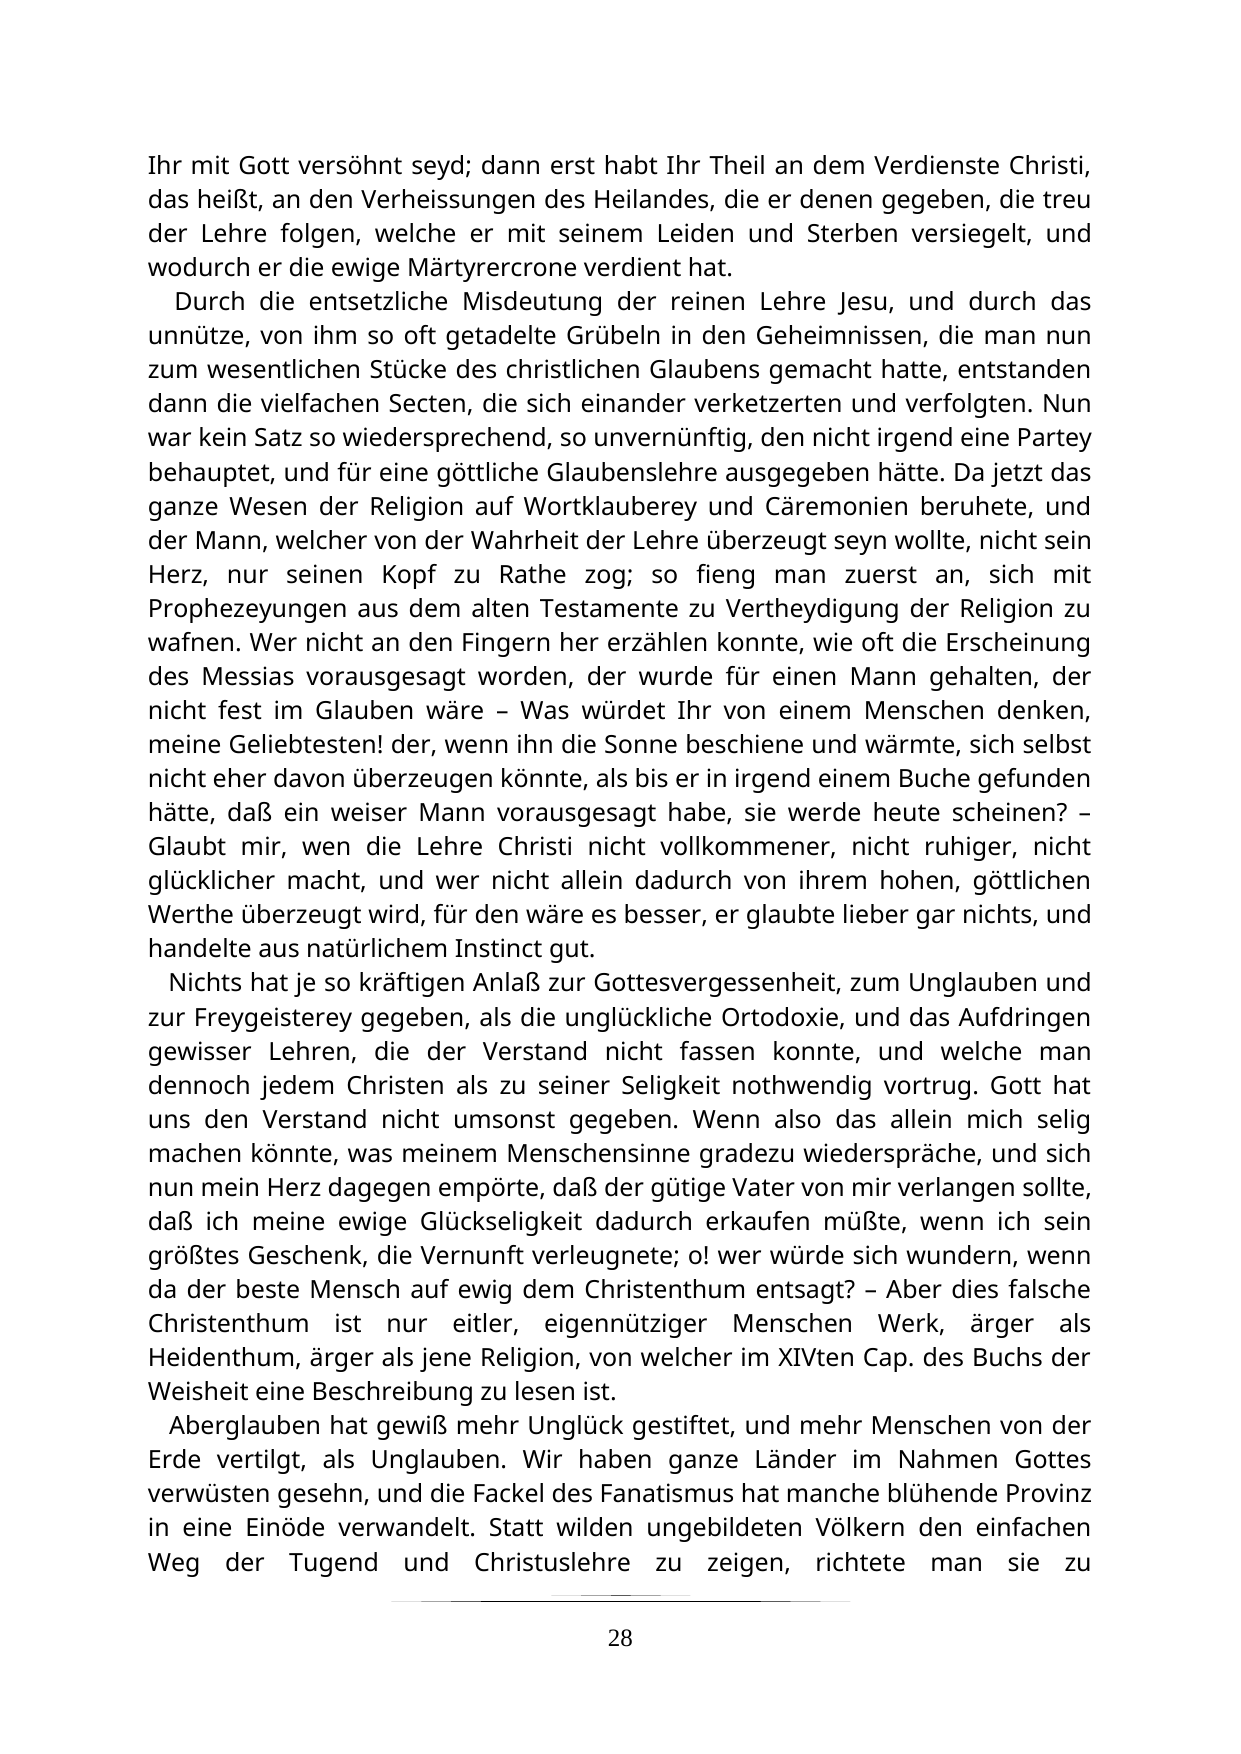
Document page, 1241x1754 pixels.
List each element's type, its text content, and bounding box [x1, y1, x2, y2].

text Durch die entsetzliche Misdeutung der reinen Lehre Jesu, und durch das unnütze, von ihm so oft getadelte Grübeln in den Geheimnissen, die man nun zum wesentlichen Stücke des christlichen Glaubens gemacht hatte, entstanden dann die vielfachen Secten, die sich einander verketzerten und verfolgten. Nun war kein Satz so wiedersprechend, so unvernünftig, den nicht irgend eine Partey behauptet, und für eine göttliche Glaubenslehre ausgegeben hätte. Da jetzt das ganze Wesen der Religion auf Wortklauberey und Cäremonien beruhete, und der Mann, welcher von der Wahrheit der Lehre überzeugt seyn wollte, nicht sein Herz, nur seinen Kopf zu Rathe zog; so fieng man zuerst an, sich mit Prophezeyungen aus dem alten Testamente zu Vertheydigung der Religion zu wafnen. Wer nicht an den Fingern her erzählen konnte, wie oft die Erscheinung des Messias vorausgesagt worden, der wurde für einen Mann gehalten, der nicht fest im Glauben wäre – Was würdet Ihr von einem Menschen denken, meine Geliebtesten! der, wenn ihn die Sonne beschiene und wärmte, sich selbst nicht eher davon überzeugen könnte, als bis er in irgend einem Buche gefunden hätte, daß ein weiser Mann vorausgesagt habe, sie werde heute scheinen? – Glaubt mir, wen die Lehre Christi nicht vollkommener, nicht ruhiger, nicht glücklicher macht, und wer nicht allein dadurch von ihrem hohen, göttlichen Werthe überzeugt wird, für den wäre es besser, er glaubte lieber gar nichts, und handelte aus natürlichem Instinct gut. [148, 284, 1093, 965]
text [148, 1408, 1093, 1578]
text Nichts hat je so kräftigen Anlaß zur Gottesvergessenheit, zum Unglauben und zur Freygeisterey gegeben, als die unglückliche Ortodoxie, und das Aufdringen gewisser Lehren, die der Verstand nicht fassen konnte, und welche man dennoch jedem Christen als zu seiner Seligkeit nothwendig vortrug. Gott hat uns den Verstand nicht umsonst gegeben. Wenn also das allein mich selig machen könnte, was meinem Menschensinne gradezu wiederspräche, und sich nun mein Herz dagegen empörte, daß der gütige Vater von mir verlangen sollte, daß ich meine ewige Glückseligkeit dadurch erkaufen müßte, wenn ich sein größtes Geschenk, die Vernunft verleugnete; o! wer würde sich wundern, wenn da der beste Mensch auf ewig dem Christenthum entsagt? – Aber dies falsche Christenthum ist nur eitler, eigennütziger Menschen Werk, ärger als Heidenthum, ärger als jene Religion, von welcher im XIVten Cap. des Buchs der Weisheit eine Beschreibung zu lesen ist. [148, 965, 1093, 1408]
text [148, 148, 1093, 284]
